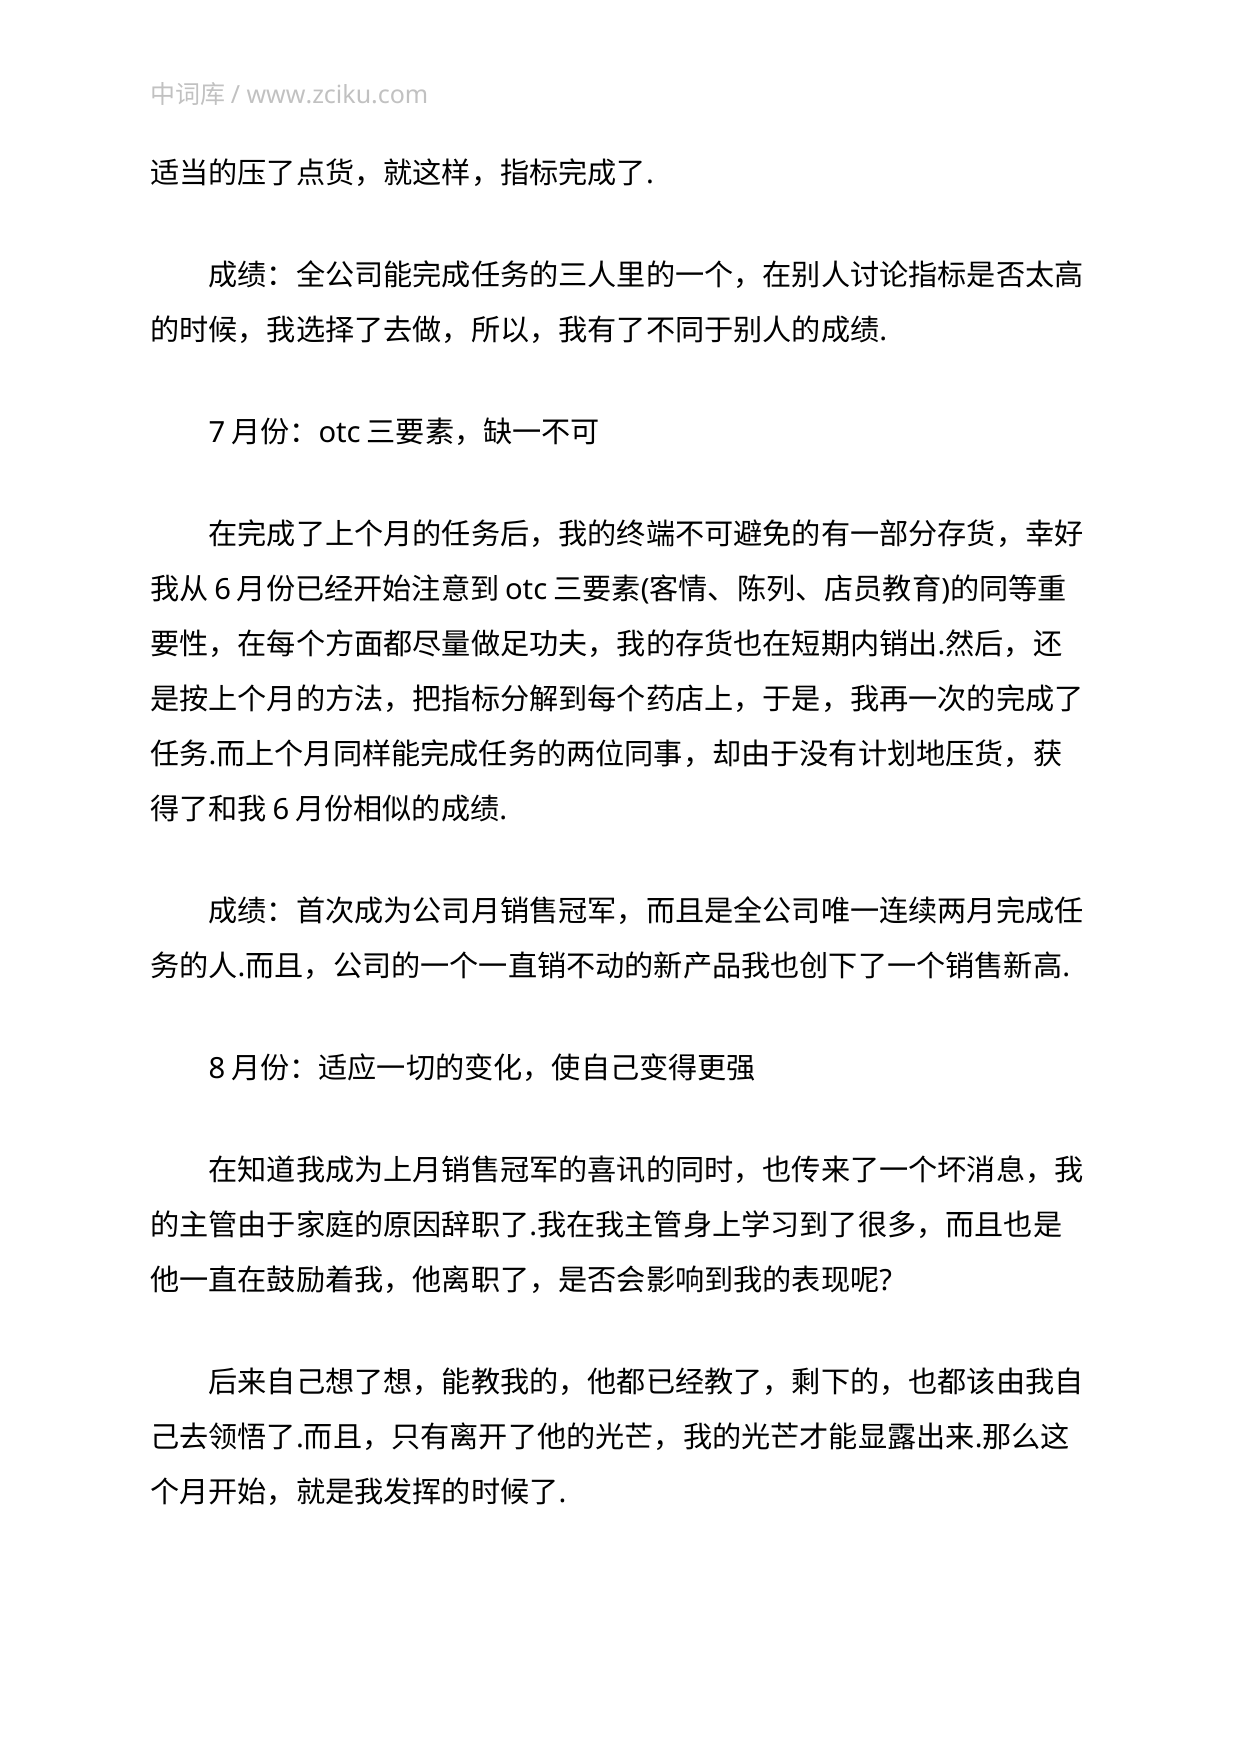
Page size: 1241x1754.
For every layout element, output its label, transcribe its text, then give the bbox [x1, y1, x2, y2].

text 7月份：otc三要素，缺一不可 [150, 409, 1090, 451]
text 后来自己想了想，能教我的，他都已经教了，剩下的，也都该由我自己去领悟了.而且，只有离开了他的光芒，我的光芒才能显露出来.那么这个月开始，就是我发挥的时候了. [150, 1358, 1090, 1511]
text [150, 150, 1090, 192]
text 在完成了上个月的任务后，我的终端不可避免的有一部分存货，幸好我从6月份已经开始注意到otc三要素(客情、陈列、店员教育)的同等重要性，在每个方面都尽量做足功夫，我的存货也在短期内销出.然后，还是按上个月的方法，把指标分解到每个药店上，于是，我再一次的完成了任务.而上个月同样能完成任务的两位同事，却由于没有计划地压货，获得了和我6月份相似的成绩. [150, 511, 1090, 828]
text 8月份：适应一切的变化，使自己变得更强 [150, 1044, 1090, 1087]
text 在知道我成为上月销售冠军的喜讯的同时，也传来了一个坏消息，我的主管由于家庭的原因辞职了.我在我主管身上学习到了很多，而且也是他一直在鼓励着我，他离职了，是否会影响到我的表现呢? [150, 1146, 1090, 1299]
text 成绩：全公司能完成任务的三人里的一个，在别人讨论指标是否太高的时候，我选择了去做，所以，我有了不同于别人的成绩. [150, 252, 1090, 349]
text 成绩：首次成为公司月销售冠军，而且是全公司唯一连续两月完成任务的人.而且，公司的一个一直销不动的新产品我也创下了一个销售新高. [150, 888, 1090, 985]
